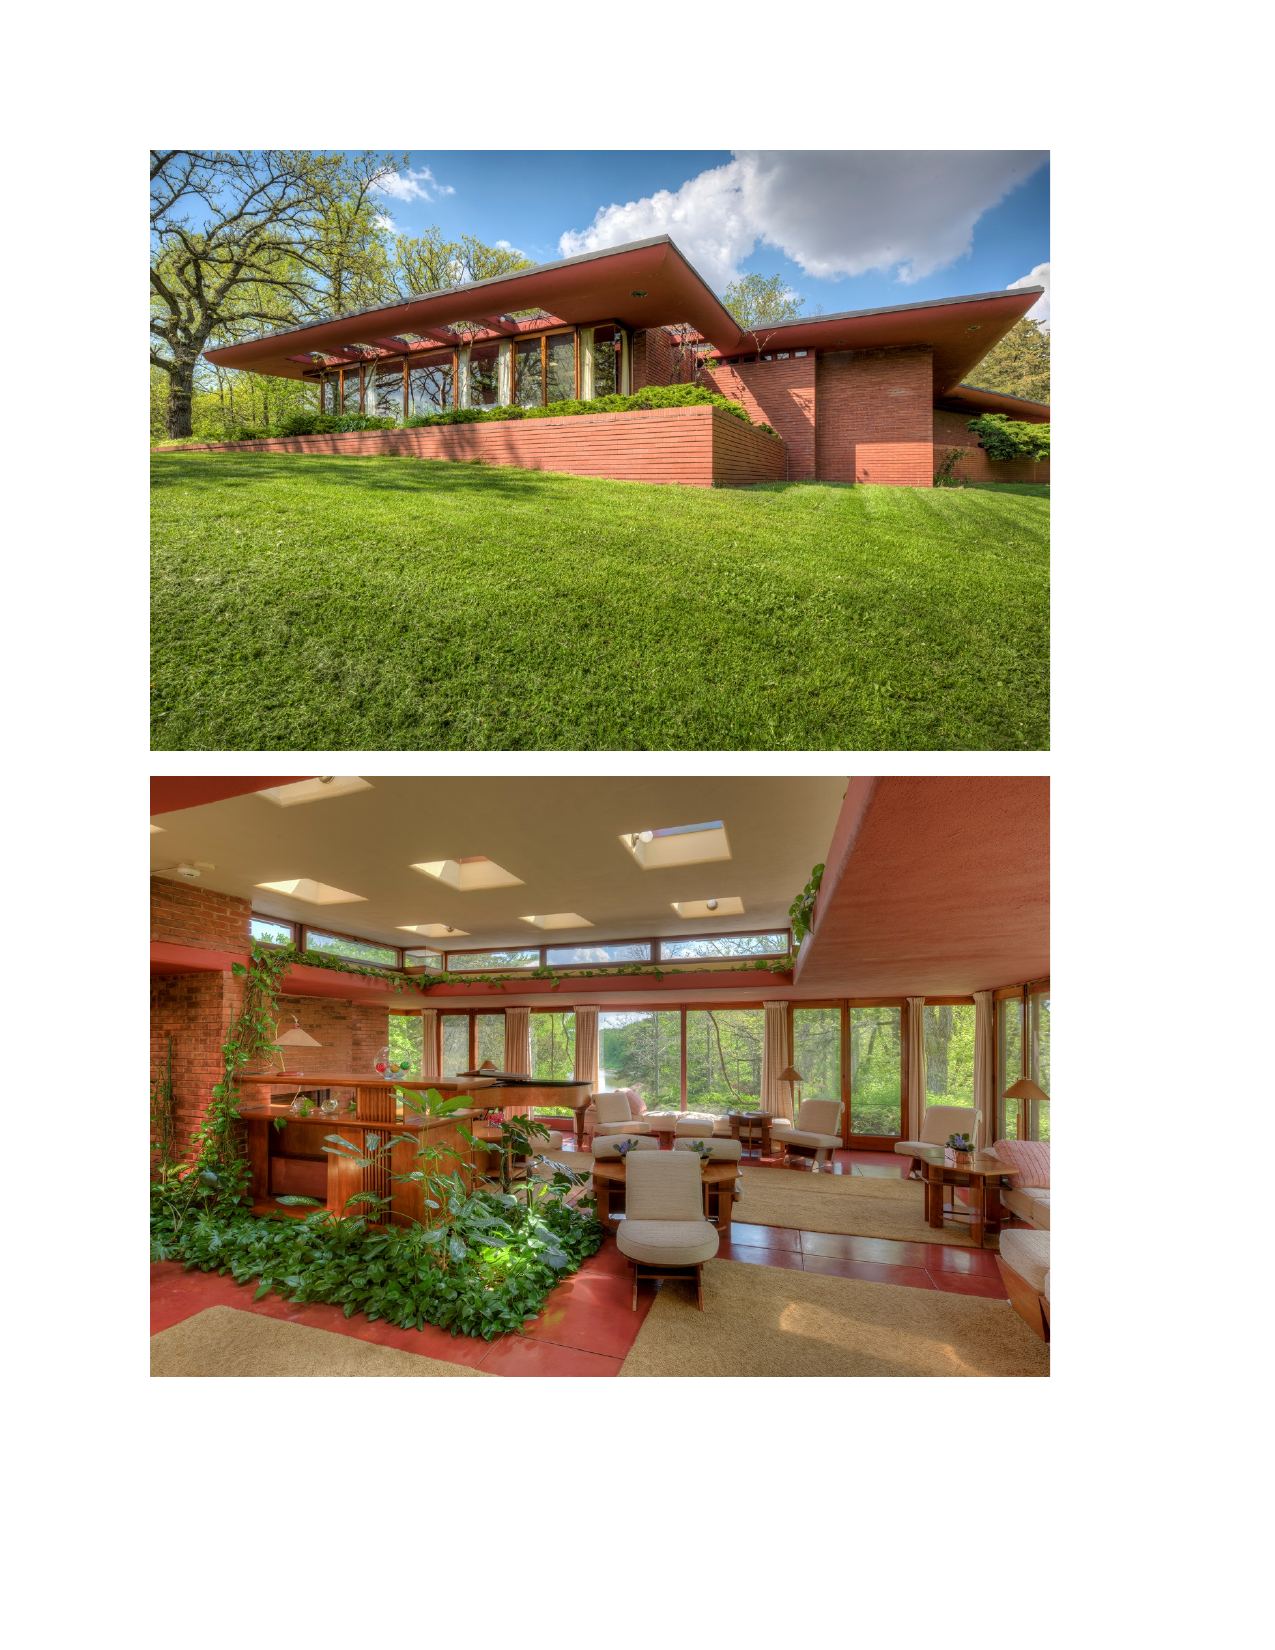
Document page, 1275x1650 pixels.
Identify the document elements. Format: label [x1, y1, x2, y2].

picture [150, 776, 1050, 1377]
picture [150, 150, 1050, 751]
